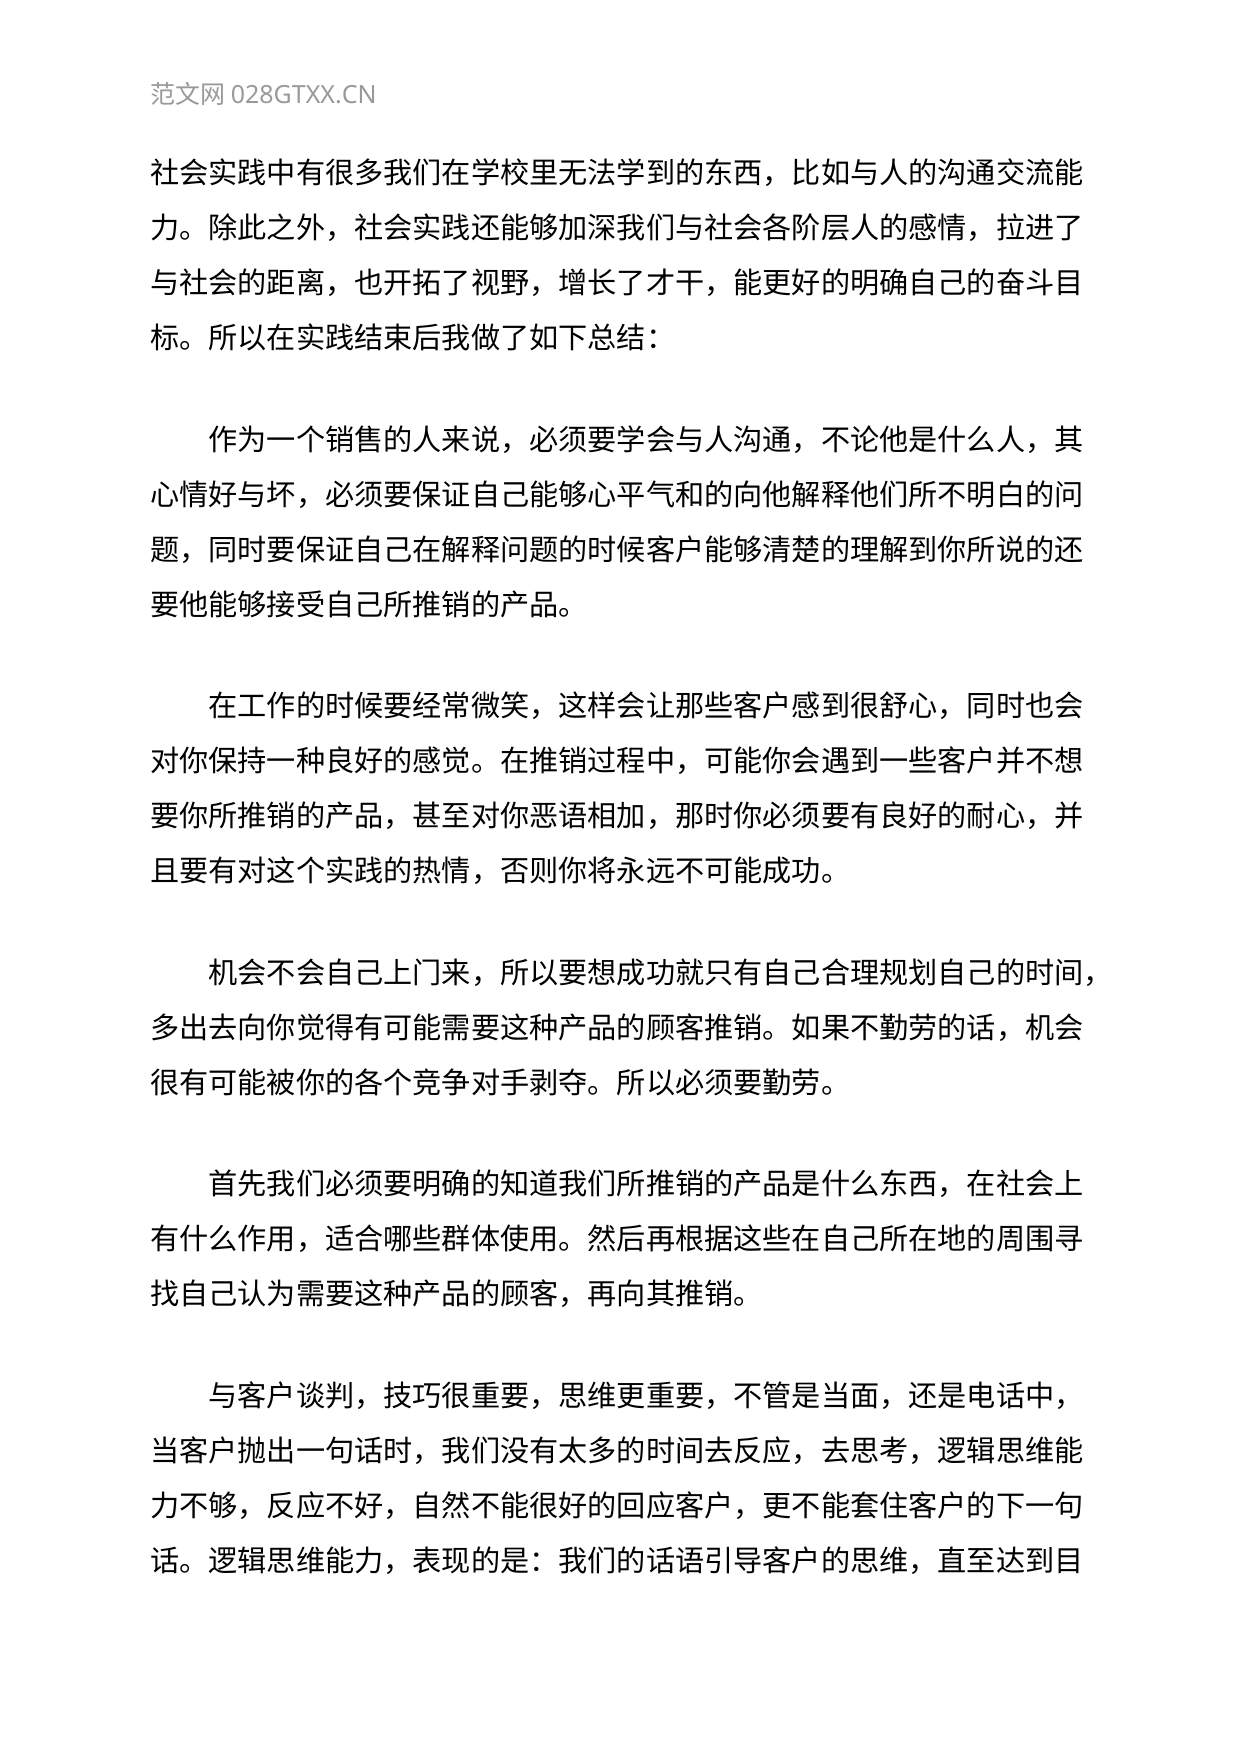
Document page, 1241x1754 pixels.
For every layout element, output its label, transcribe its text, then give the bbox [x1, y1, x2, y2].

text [150, 1372, 1090, 1579]
text 机会不会自己上门来，所以要想成功就只有自己合理规划自己的时间，多出去向你觉得有可能需要这种产品的顾客推销。如果不勤劳的话，机会很有可能被你的各个竞争对手剥夺。所以必须要勤劳。 [150, 949, 1090, 1101]
text 作为一个销售的人来说，必须要学会与人沟通，不论他是什么人，其心情好与坏，必须要保证自己能够心平气和的向他解释他们所不明白的问题，同时要保证自己在解释问题的时候客户能够清楚的理解到你所说的还要他能够接受自己所推销的产品。 [150, 416, 1090, 623]
text 在工作的时候要经常微笑，这样会让那些客户感到很舒心，同时也会对你保持一种良好的感觉。在推销过程中，可能你会遇到一些客户并不想要你所推销的产品，甚至对你恶语相加，那时你必须要有良好的耐心，并且要有对这个实践的热情，否则你将永远不可能成功。 [150, 683, 1090, 890]
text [150, 150, 1090, 357]
text 首先我们必须要明确的知道我们所推销的产品是什么东西，在社会上有什么作用，适合哪些群体使用。然后再根据这些在自己所在地的周围寻找自己认为需要这种产品的顾客，再向其推销。 [150, 1161, 1090, 1313]
